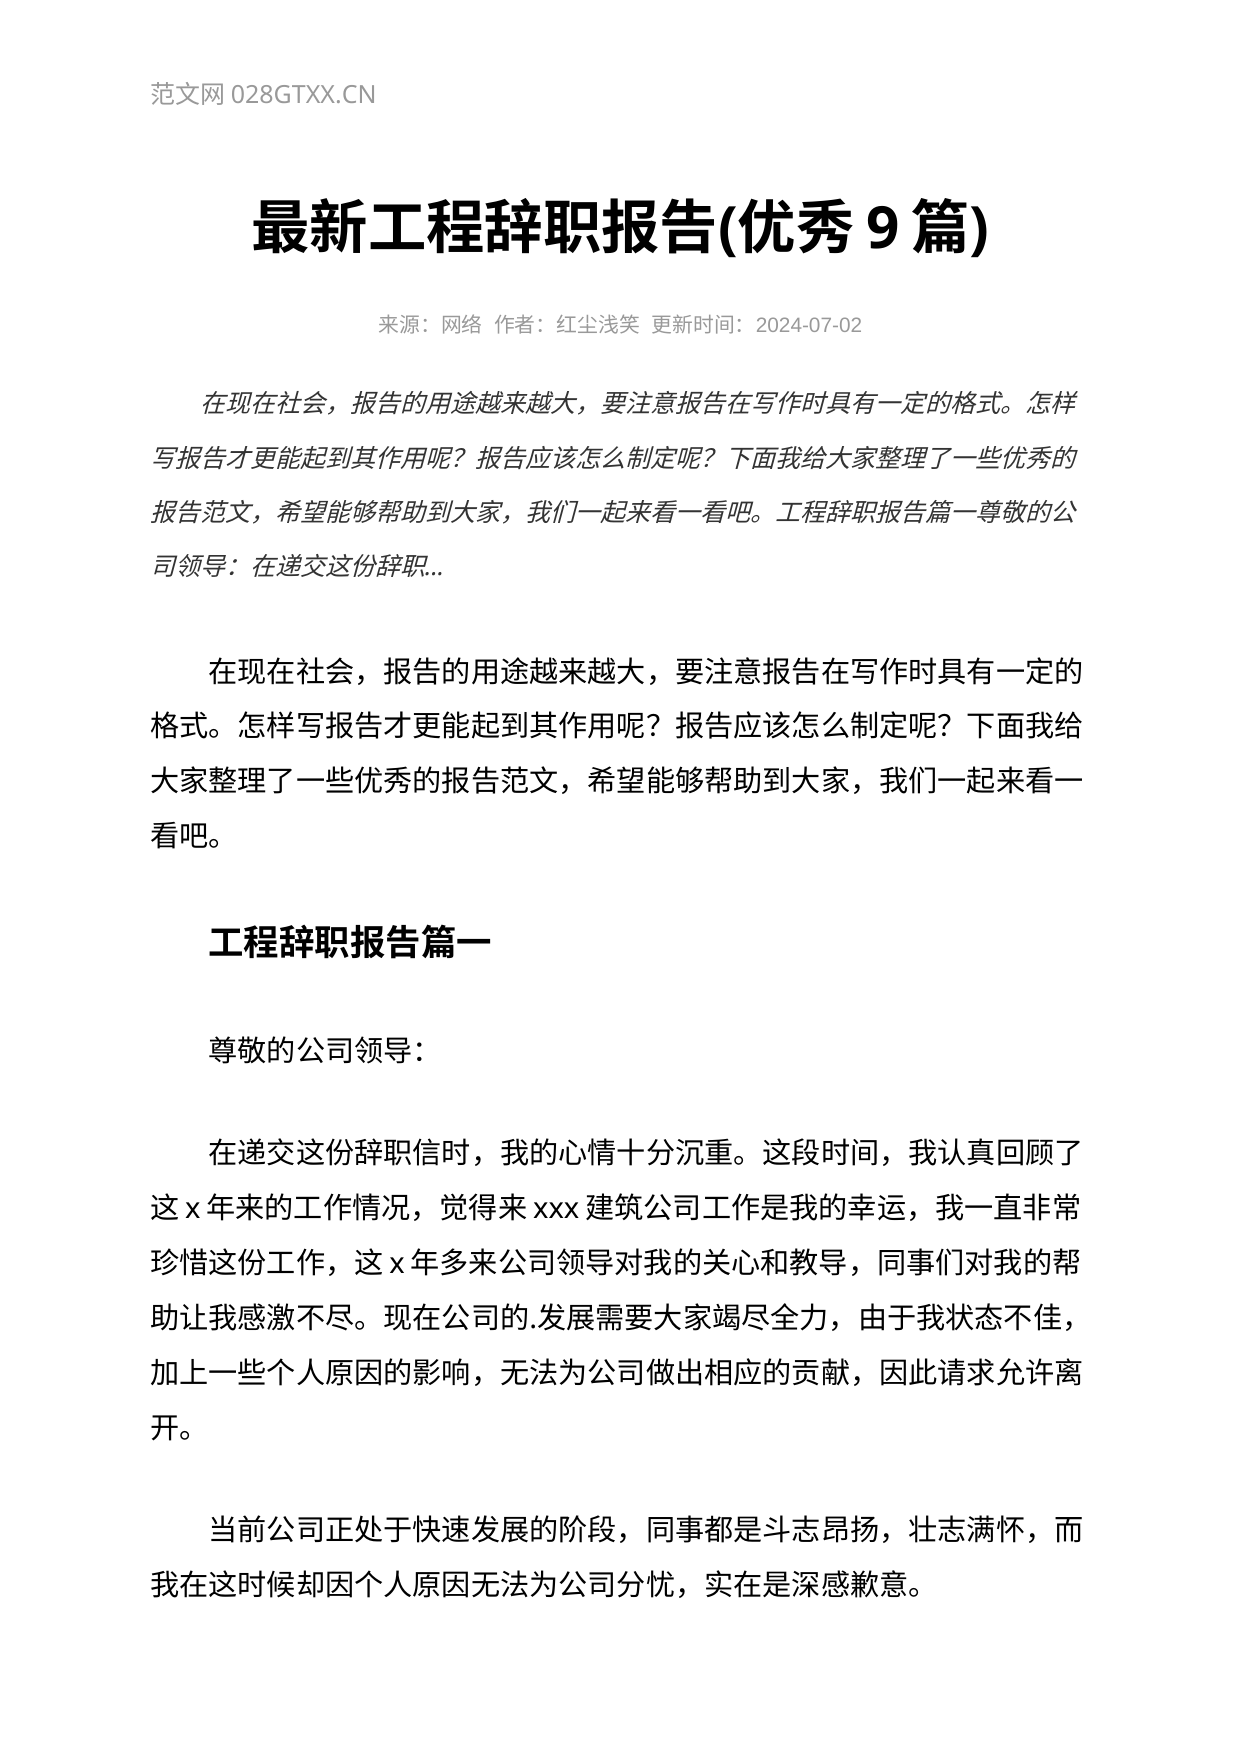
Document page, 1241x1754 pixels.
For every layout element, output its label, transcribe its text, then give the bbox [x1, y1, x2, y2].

text 当前公司正处于快速发展的阶段，同事都是斗志昂扬，壮志满怀，而我在这时候却因个人原因无法为公司分忧，实在是深感歉意。 [150, 1506, 1090, 1603]
text 来源：网络 作者：红尘浅笑 更新时间：2024-07-02 [150, 313, 1090, 337]
text 在现在社会，报告的用途越来越大，要注意报告在写作时具有一定的格式。怎样写报告才更能起到其作用呢？报告应该怎么制定呢？下面我给大家整理了一些优秀的报告范文，希望能够帮助到大家，我们一起来看一看吧。 [150, 648, 1090, 855]
text 工程辞职报告篇一 [150, 914, 1090, 966]
text 在现在社会，报告的用途越来越大，要注意报告在写作时具有一定的格式。怎样写报告才更能起到其作用呢？报告应该怎么制定呢？下面我给大家整理了一些优秀的报告范文，希望能够帮助到大家，我们一起来看一看吧。工程辞职报告篇一尊敬的公司领导：在递交这份辞职... [150, 384, 1090, 583]
subtitle 最新工程辞职报告(优秀9篇) [150, 181, 1090, 266]
text 在递交这份辞职信时，我的心情十分沉重。这段时间，我认真回顾了这x年来的工作情况，觉得来xxx建筑公司工作是我的幸运，我一直非常珍惜这份工作，这x年多来公司领导对我的关心和教导，同事们对我的帮助让我感激不尽。现在公司的.发展需要大家竭尽全力，由于我状态不佳，加上一些个人原因的影响，无法为公司做出相应的贡献，因此请求允许离开。 [150, 1130, 1090, 1447]
text 尊敬的公司领导： [150, 1028, 1090, 1070]
